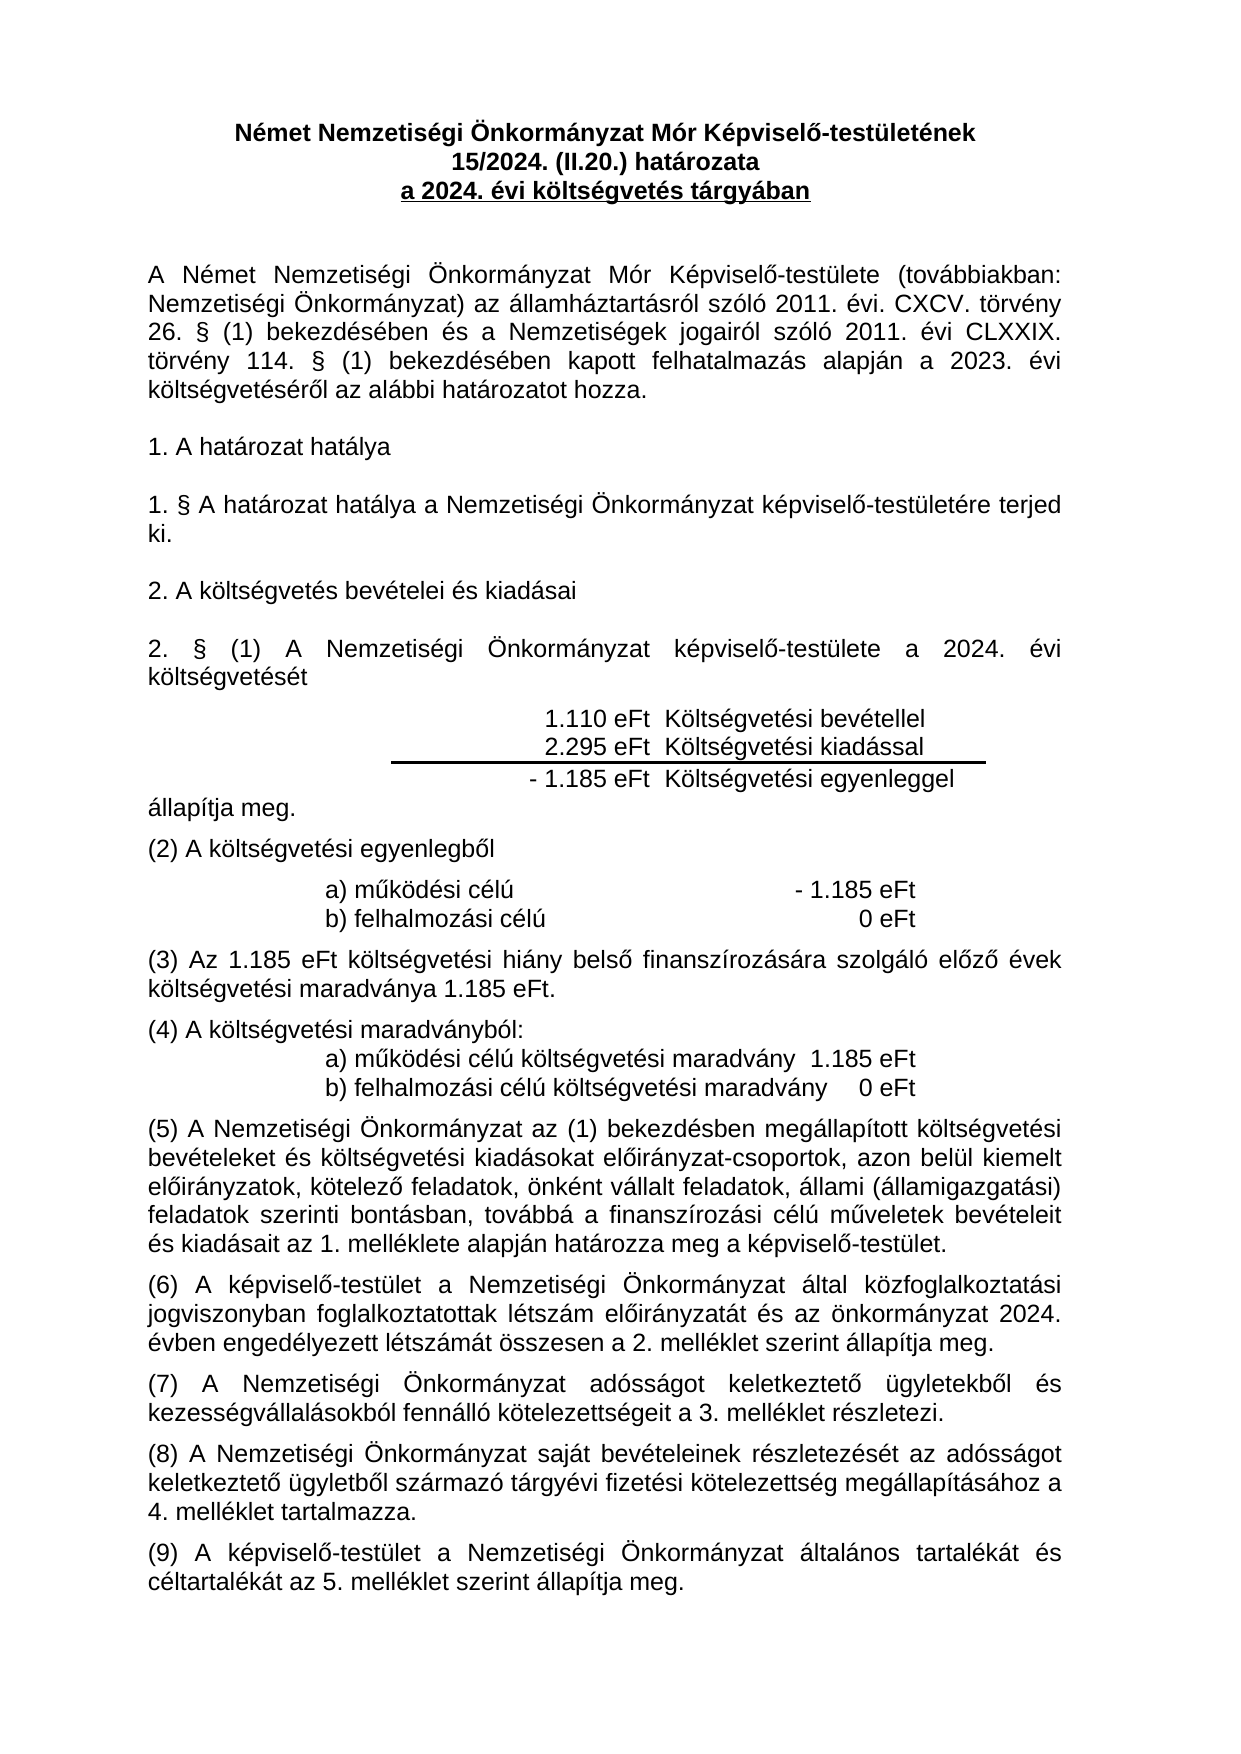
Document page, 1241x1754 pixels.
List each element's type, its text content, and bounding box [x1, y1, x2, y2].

text (4) A költségvetési maradványból: [148, 1016, 1063, 1044]
text a) működési célú költségvetési maradvány 1.185 eFt [325, 1044, 1063, 1073]
text (9) A képviselő-testület a Nemzetiségi Önkormányzat általános tartalékát és céltartalékát az 5. melléklet szerint állapítja meg. [148, 1538, 1063, 1596]
text állapítja meg. [148, 793, 1063, 822]
text Német Nemzetiségi Önkormányzat Mór Képviselő-testületének [148, 118, 1063, 147]
text (2) A költségvetési egyenlegből [148, 834, 1063, 863]
text (6) A képviselő-testület a Nemzetiségi Önkormányzat által közfoglalkoztatási jogviszonyban foglalkoztatottak létszám előirányzatát és az önkormányzat 2024. évben engedélyezett létszámát összesen a 2. melléklet szerint állapítja meg. [148, 1271, 1063, 1357]
text (7) A Nemzetiségi Önkormányzat adósságot keletkeztető ügyletekből és kezességvállalásokból fennálló kötelezettségeit a 3. melléklet részletezi. [148, 1369, 1063, 1427]
text 15/2024. (II.20.) határozata [148, 147, 1063, 176]
text 2. § (1) A Nemzetiségi Önkormányzat képviselő-testülete a 2024. évi költségvetését [148, 634, 1063, 691]
text 1. A határozat hatálya [148, 432, 1063, 461]
text b) felhalmozási célú 0 eFt [325, 904, 1063, 933]
text a) működési célú - 1.185 eFt [325, 876, 1063, 904]
text a 2024. évi költségvetés tárgyában [148, 176, 1063, 204]
text b) felhalmozási célú költségvetési maradvány 0 eFt [325, 1073, 1063, 1102]
table_cell 2.295 eFt [391, 733, 657, 761]
table_header Költségvetési bevétellel [657, 691, 986, 732]
text (8) A Nemzetiségi Önkormányzat saját bevételeinek részletezését az adósságot keletkeztető ügyletből származó tárgyévi fizetési kötelezettség megállapításához a 4. melléklet tartalmazza. [148, 1439, 1063, 1526]
text 1. § A határozat hatálya a Nemzetiségi Önkormányzat képviselő-testületére terjed ki. [148, 490, 1063, 547]
table_cell - 1.185 eFt [391, 764, 657, 793]
text (5) A Nemzetiségi Önkormányzat az (1) bekezdésben megállapított költségvetési bevételeket és költségvetési kiadásokat előirányzat-csoportok, azon belül kiemelt előirányzatok, kötelező feladatok, önként vállalt feladatok, állami (államigazgatási) feladatok szerinti bontásban, továbbá a finanszírozási célú műveletek bevételeit és kiadásait az 1. melléklete alapján határozza meg a képviselő-testület. [148, 1114, 1063, 1258]
text (3) Az 1.185 eFt költségvetési hiány belső finanszírozására szolgáló előző évek költségvetési maradványa 1.185 eFt. [148, 946, 1063, 1003]
table_cell Költségvetési egyenleggel [657, 764, 986, 793]
text 2. A költségvetés bevételei és kiadásai [148, 576, 1063, 605]
text A Német Nemzetiségi Önkormányzat Mór Képviselő-testülete (továbbiakban: Nemzetiségi Önkormányzat) az államháztartásról szóló 2011. évi. CXCV. törvény 26. § (1) bekezdésében és a Nemzetiségek jogairól szóló 2011. évi CLXXIX. törvény 114. § (1) bekezdésében kapott felhatalmazás alapján a 2023. évi költségvetéséről az alábbi határozatot hozza. [148, 260, 1063, 404]
table_header 1.110 eFt [391, 691, 657, 732]
table_cell Költségvetési kiadással [657, 733, 986, 761]
